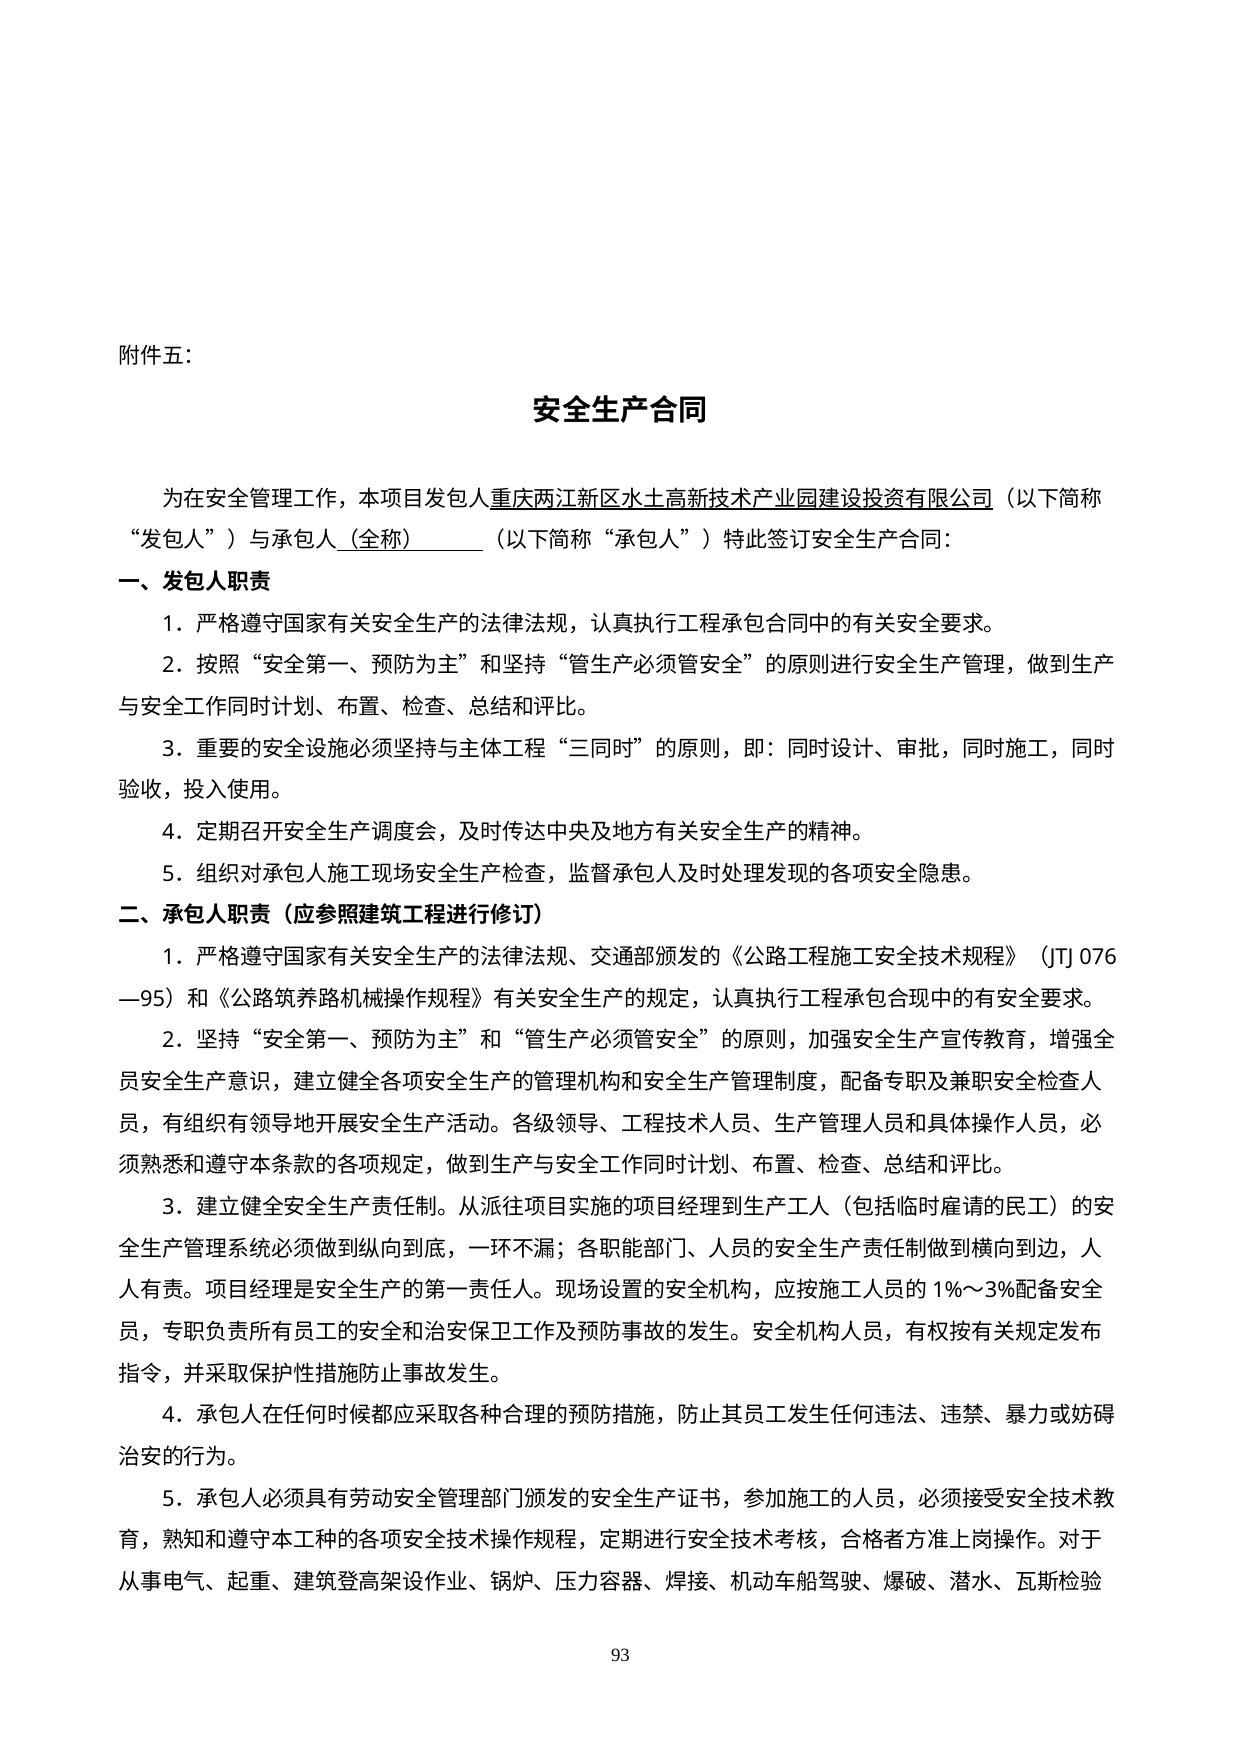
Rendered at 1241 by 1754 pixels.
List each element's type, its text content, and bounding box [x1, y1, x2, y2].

text 1．严格遵守国家有关安全生产的法律法规、交通部颁发的《公路工程施工安全技术规程》（JTJ 076—95）和《公路筑养路机械操作规程》有关安全生产的规定，认真执行工程承包合现中的有安全要求。 [118, 931, 1122, 1014]
text 3．重要的安全设施必须坚持与主体工程“三同时”的原则，即：同时设计、审批，同时施工，同时验收，投入使用。 [118, 723, 1122, 806]
text 1．严格遵守国家有关安全生产的法律法规，认真执行工程承包合同中的有关安全要求。 [118, 598, 1122, 639]
text 5．组织对承包人施工现场安全生产检查，监督承包人及时处理发现的各项安全隐患。 [118, 848, 1122, 889]
text 二、承包人职责（应参照建筑工程进行修订） [118, 889, 1122, 931]
text 2．坚持“安全第一、预防为主”和“管生产必须管安全”的原则，加强安全生产宣传教育，增强全员安全生产意识，建立健全各项安全生产的管理机构和安全生产管理制度，配备专职及兼职安全检查人员，有组织有领导地开展安全生产活动。各级领导、工程技术人员、生产管理人员和具体操作人员，必须熟悉和遵守本条款的各项规定，做到生产与安全工作同时计划、布置、检查、总结和评比。 [118, 1014, 1122, 1181]
text 附件五： [118, 338, 1122, 369]
text 4．定期召开安全生产调度会，及时传达中央及地方有关安全生产的精神。 [118, 806, 1122, 848]
text 为在安全管理工作，本项目发包人重庆两江新区水土高新技术产业园建设投资有限公司（以下简称“发包人”）与承包人（全称） （以下简称“承包人”）特此签订安全生产合同： [118, 473, 1122, 556]
text 2．按照“安全第一、预防为主”和坚持“管生产必须管安全”的原则进行安全生产管理，做到生产与安全工作同时计划、布置、检查、总结和评比。 [118, 639, 1122, 723]
text 安全生产合同 [118, 385, 1122, 429]
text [118, 1473, 1122, 1598]
text 一、发包人职责 [118, 556, 1122, 598]
text 3．建立健全安全生产责任制。从派往项目实施的项目经理到生产工人（包括临时雇请的民工）的安全生产管理系统必须做到纵向到底，一环不漏；各职能部门、人员的安全生产责任制做到横向到边，人人有责。项目经理是安全生产的第一责任人。现场设置的安全机构，应按施工人员的1%～3%配备安全员，专职负责所有员工的安全和治安保卫工作及预防事故的发生。安全机构人员，有权按有关规定发布指令，并采取保护性措施防止事故发生。 [118, 1181, 1122, 1389]
text 4．承包人在任何时候都应采取各种合理的预防措施，防止其员工发生任何违法、违禁、暴力或妨碍治安的行为。 [118, 1389, 1122, 1473]
